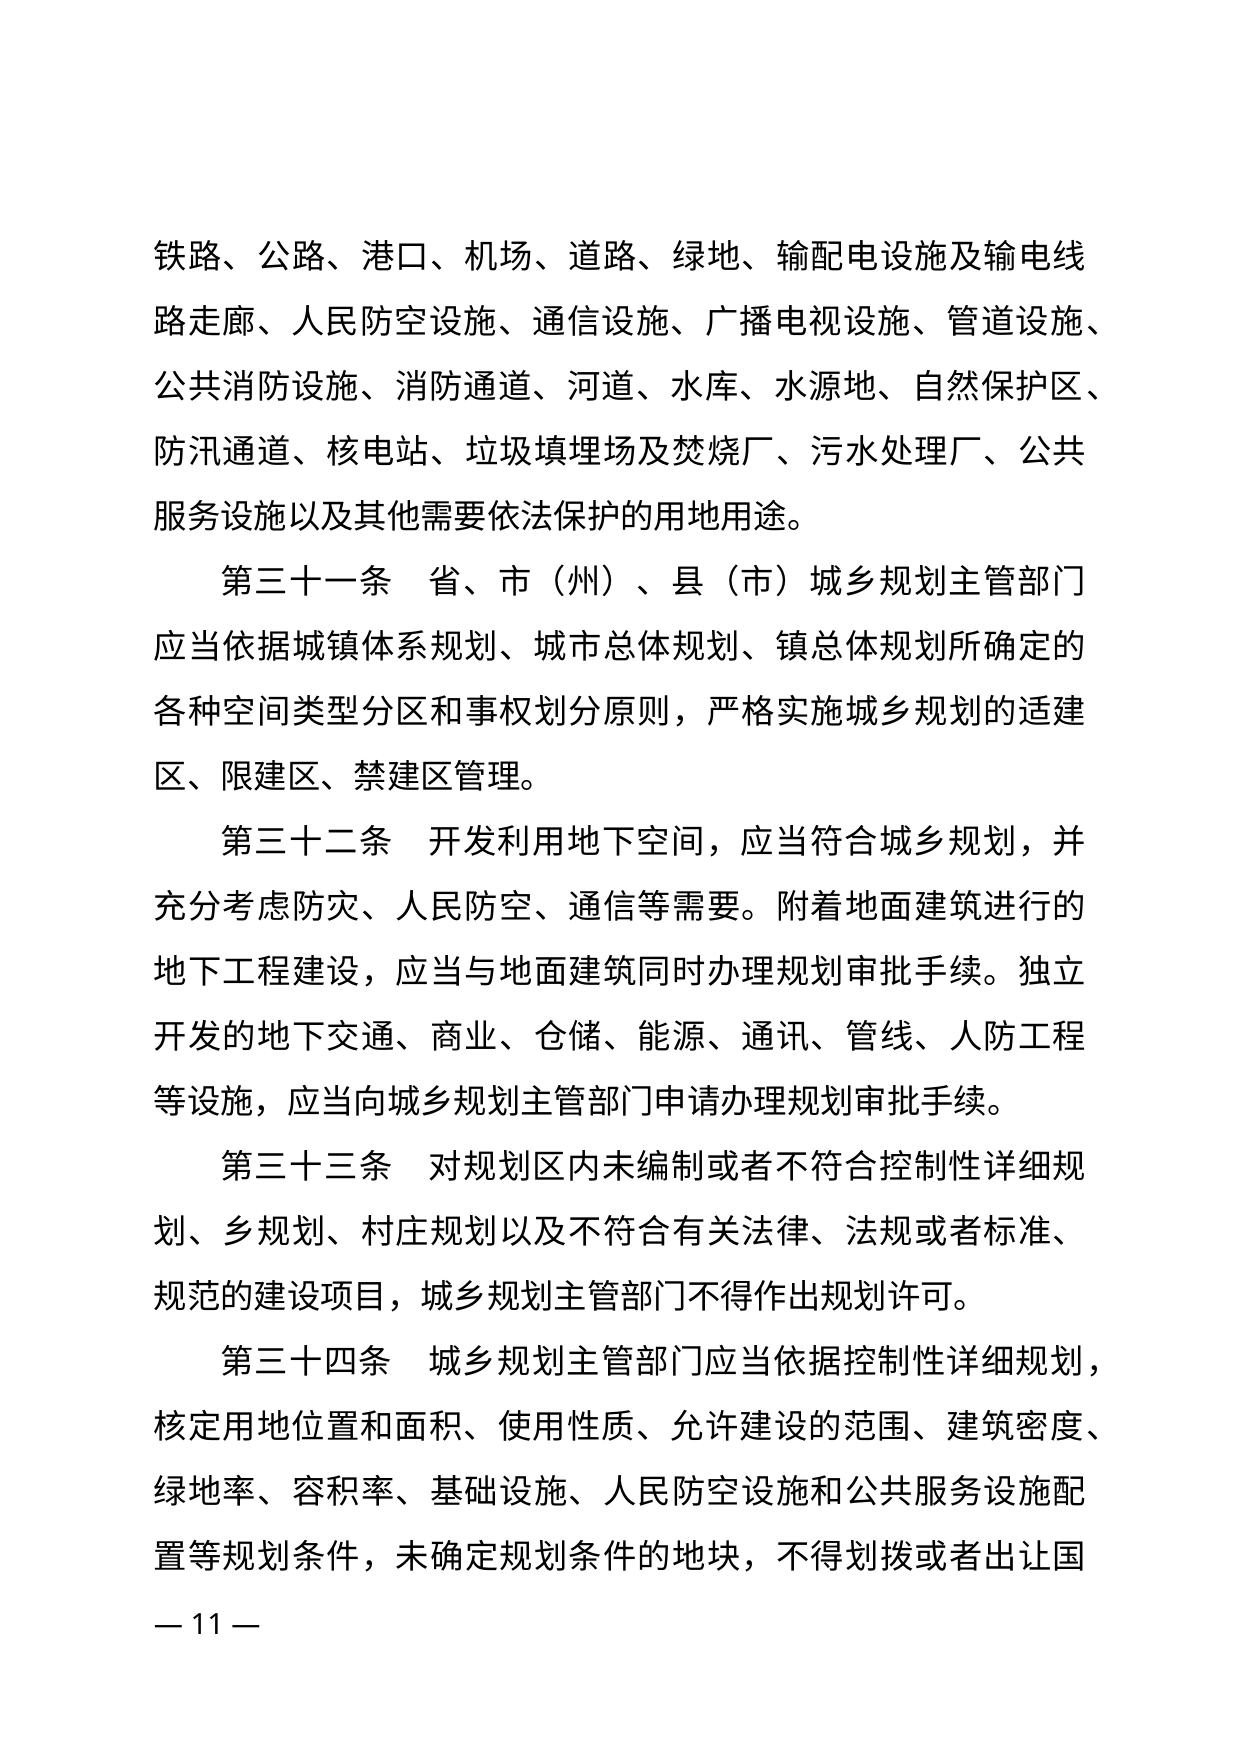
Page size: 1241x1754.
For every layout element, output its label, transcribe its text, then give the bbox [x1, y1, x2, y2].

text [153, 221, 1087, 546]
text 第三十二条 开发利用地下空间，应当符合城乡规划，并充分考虑防灾、人民防空、通信等需要。附着地面建筑进行的地下工程建设，应当与地面建筑同时办理规划审批手续。独立开发的地下交通、商业、仓储、能源、通讯、管线、人防工程等设施，应当向城乡规划主管部门申请办理规划审批手续。 [153, 806, 1087, 1131]
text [153, 1326, 1087, 1586]
text 第三十一条 省、市（州）、县（市）城乡规划主管部门应当依据城镇体系规划、城市总体规划、镇总体规划所确定的各种空间类型分区和事权划分原则，严格实施城乡规划的适建区、限建区、禁建区管理。 [153, 546, 1087, 806]
text 第三十三条 对规划区内未编制或者不符合控制性详细规划、乡规划、村庄规划以及不符合有关法律、法规或者标准、规范的建设项目，城乡规划主管部门不得作出规划许可。 [153, 1131, 1087, 1326]
